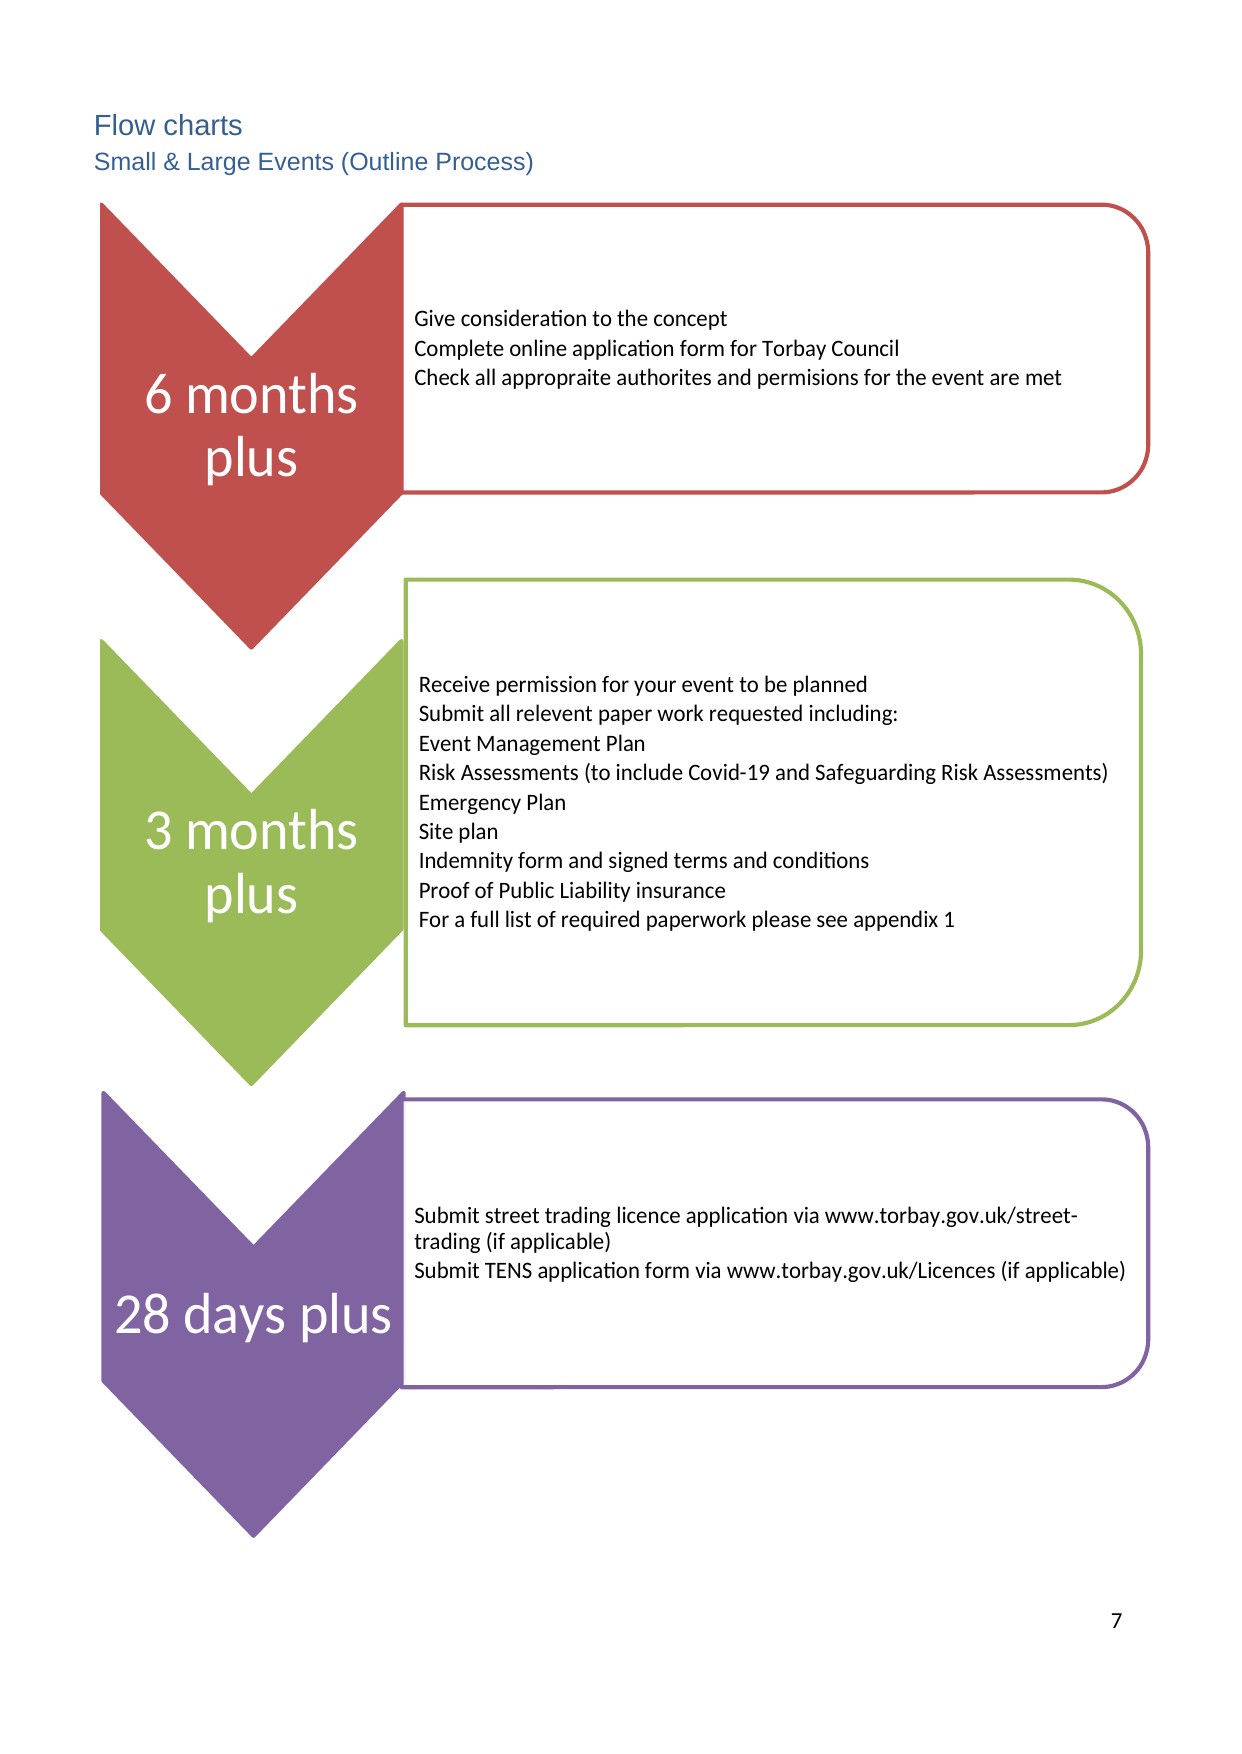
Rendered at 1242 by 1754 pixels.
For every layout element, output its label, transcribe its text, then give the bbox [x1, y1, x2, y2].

subtitle Flow charts [94, 108, 1122, 142]
subtitle Small & Large Events (Outline Process) [94, 147, 1122, 176]
